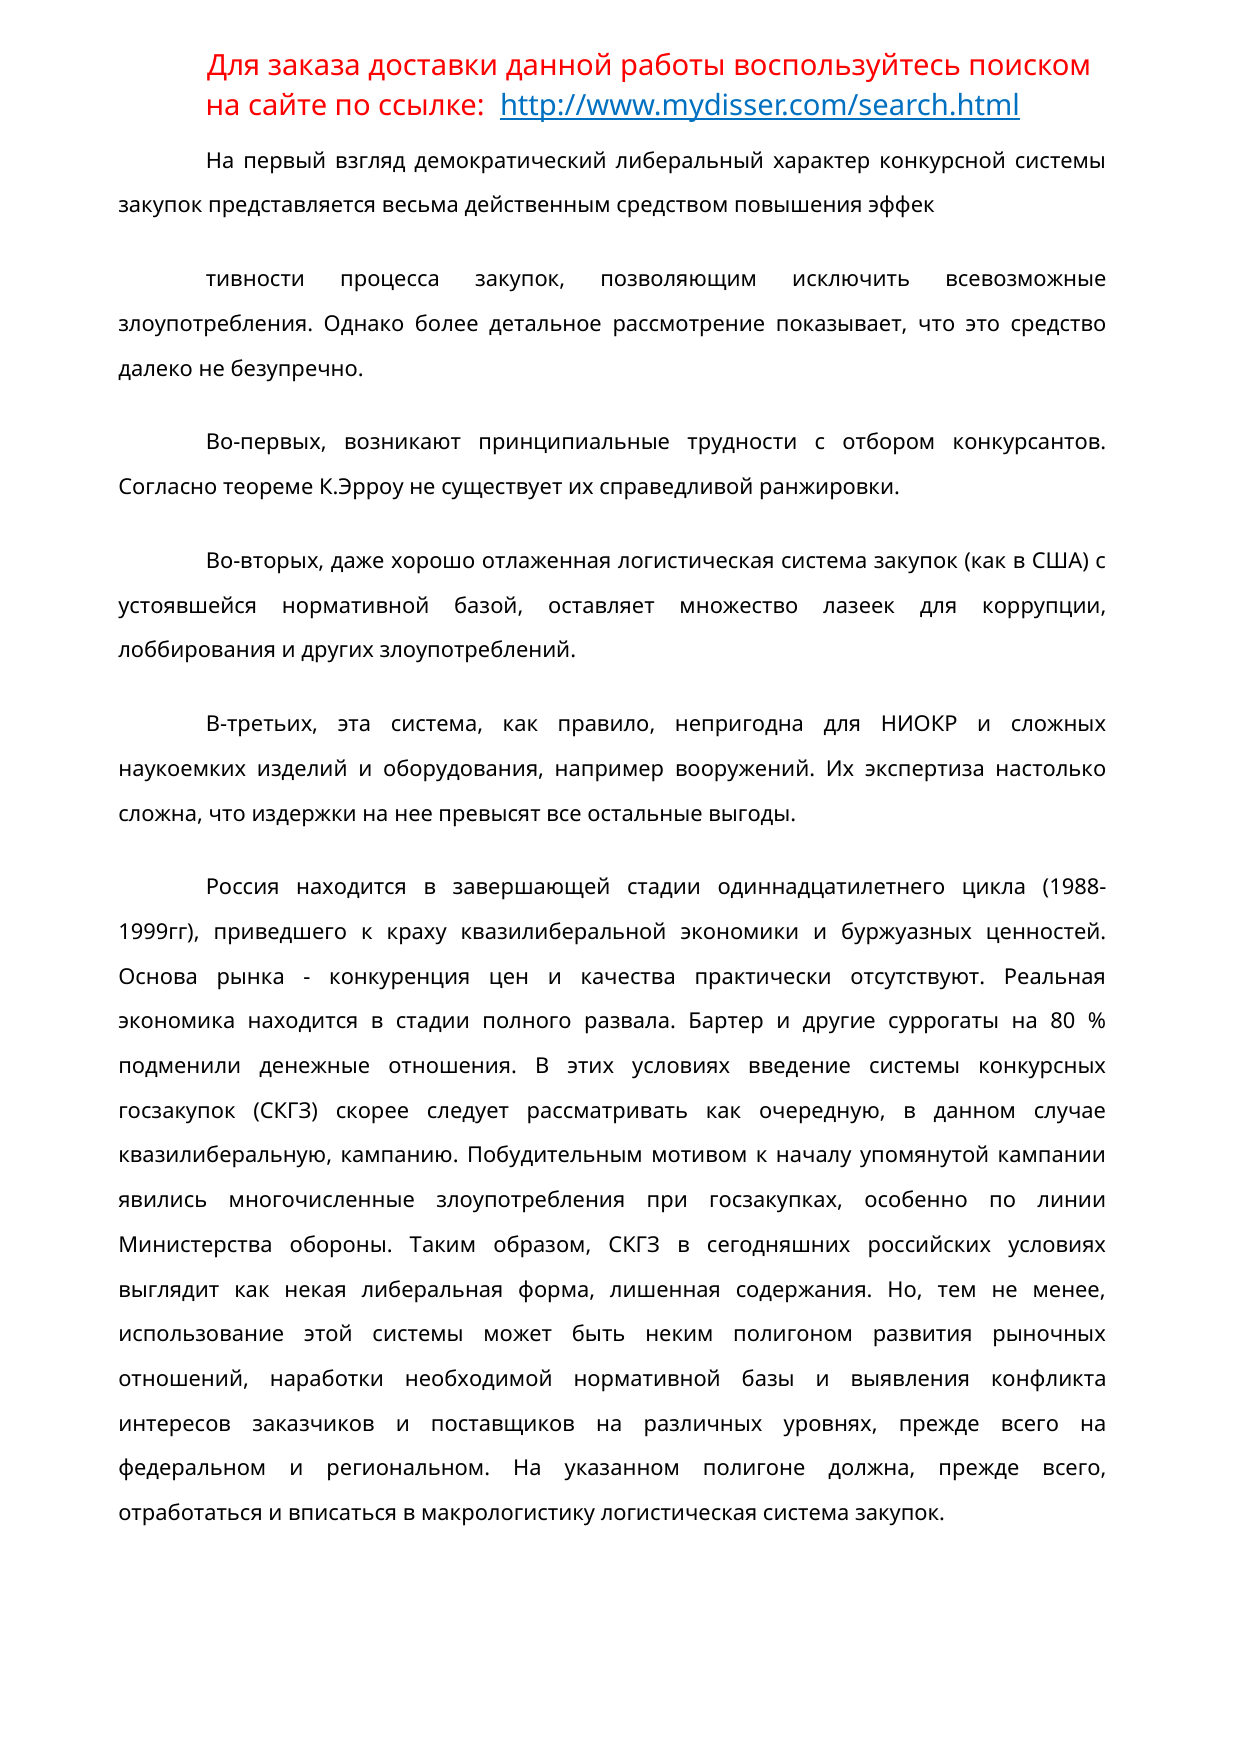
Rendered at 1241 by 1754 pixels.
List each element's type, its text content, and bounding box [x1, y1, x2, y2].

text тивности процесса закупок, позволяющим исключить всевозможные злоупотребления. Однако более детальное рассмотрение показывает, что это средство далеко не безупречно. [118, 263, 1107, 382]
text Во-первых, возникают принципиальные трудности с отбором конкурсантов. Согласно теореме К.Эрроу не существует их справедливой ранжировки. [118, 426, 1107, 501]
text На первый взгляд демократический либеральный характер конкурсной системы закупок представляется весьма действенным средством повышения эффек [118, 144, 1107, 219]
text Россия находится в завершающей стадии одиннадцатилетнего цикла (1988-1999гг), приведшего к краху квазилиберальной экономики и буржуазных ценностей. Основа рынка - конкуренция цен и качества практически отсутствуют. Реальная экономика находится в стадии полного развала. Бартер и другие суррогаты на 80 % подменили денежные отношения. В этих условиях введение системы конкурсных госзакупок (СКГЗ) скорее следует рассматривать как очередную, в данном случае квазилиберальную, кампанию. Побудительным мотивом к началу упомянутой кампании явились многочисленные злоупотребления при госзакупках, особенно по линии Министерства обороны. Таким образом, СКГЗ в сегодняшних российских условиях выглядит как некая либеральная форма, лишенная содержания. Но, тем не менее, использование этой системы может быть неким полигоном развития рыночных отношений, наработки необходимой нормативной базы и выявления конфликта интересов заказчиков и поставщиков на различных уровнях, прежде всего на федеральном и региональном. На указанном полигоне должна, прежде всего, отработаться и вписаться в макрологистику логистическая система закупок. [118, 871, 1107, 1527]
text В-третьих, эта система, как правило, непригодна для НИОКР и сложных наукоемких изделий и оборудования, например вооружений. Их экспертиза настолько сложна, что издержки на нее превысят все остальные выгоды. [118, 708, 1107, 827]
text Во-вторых, даже хорошо отлаженная логистическая система закупок (как в США) с устоявшейся нормативной базой, оставляет множество лазеек для коррупции, лоббирования и других злоупотреблений. [118, 545, 1107, 664]
